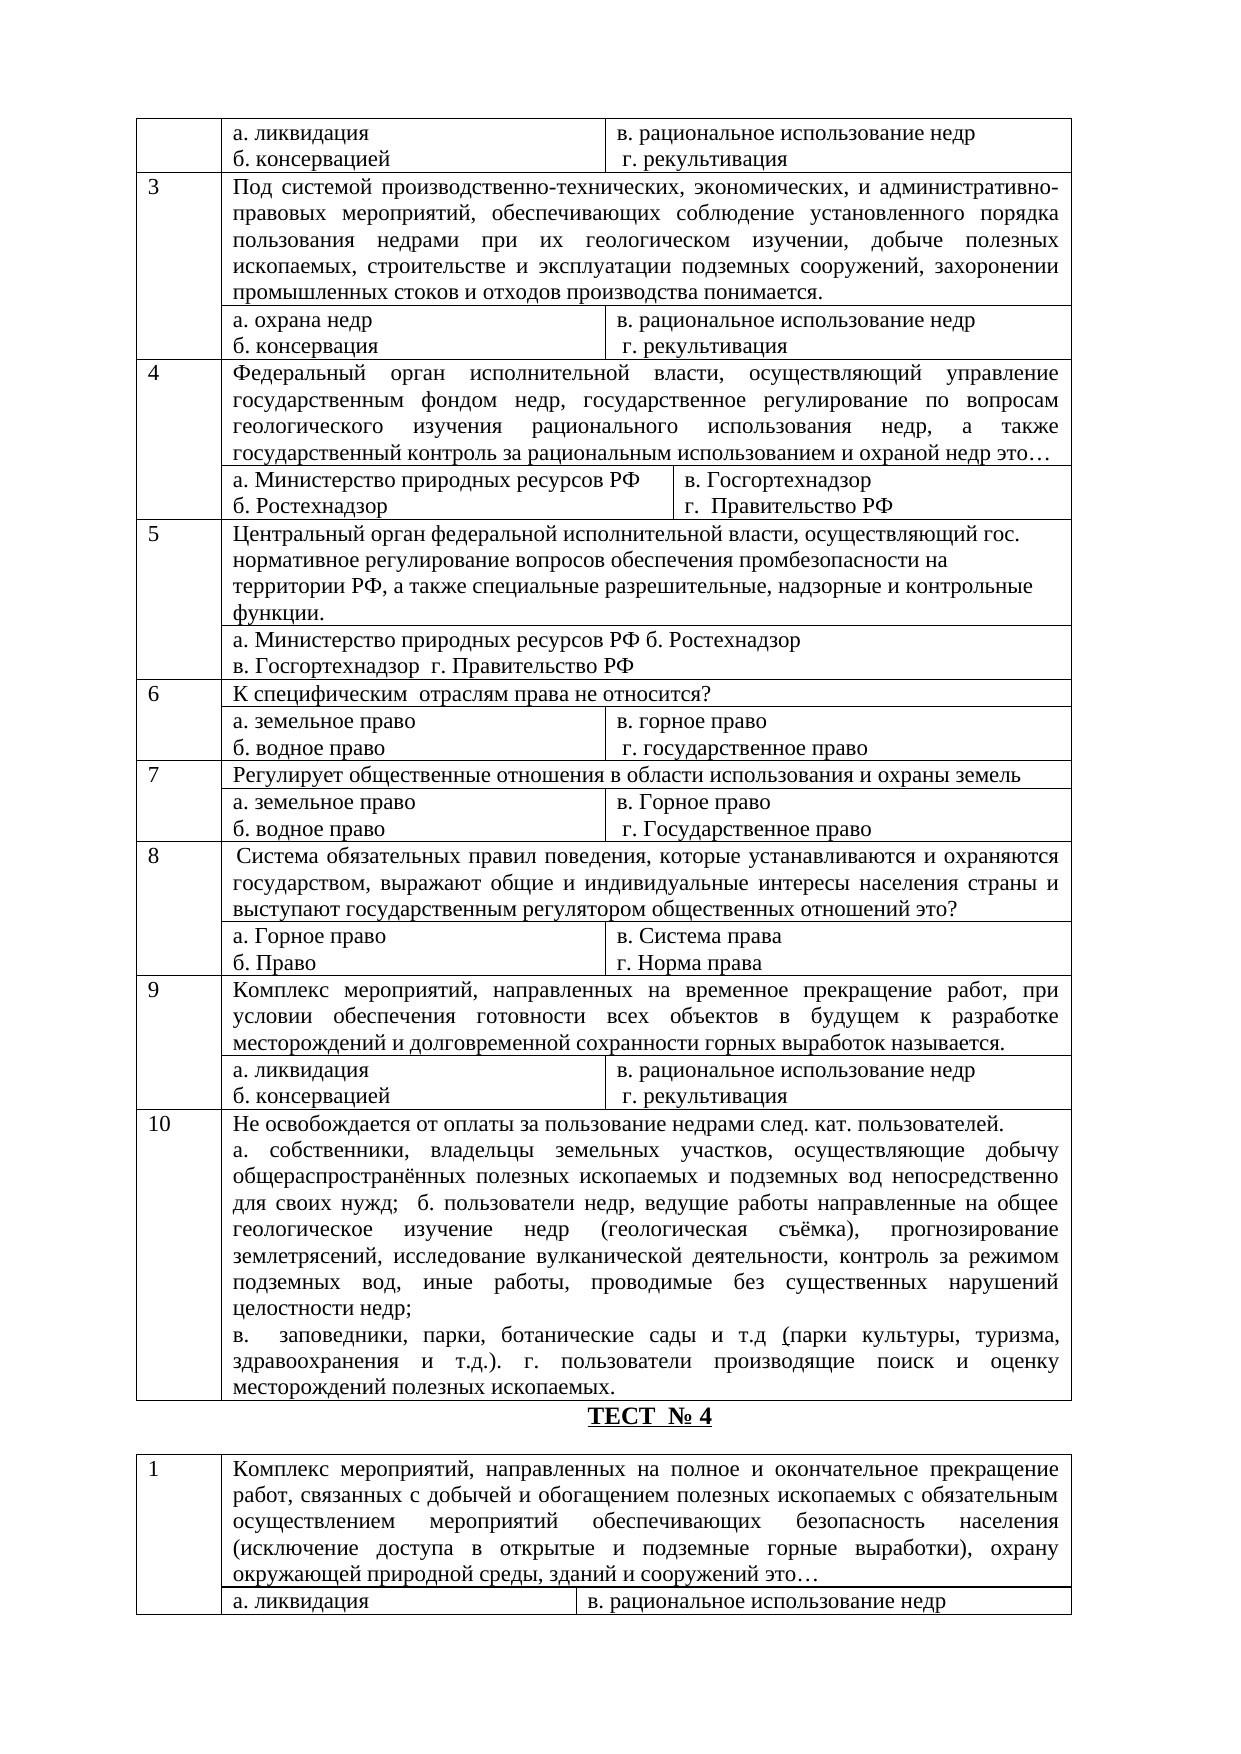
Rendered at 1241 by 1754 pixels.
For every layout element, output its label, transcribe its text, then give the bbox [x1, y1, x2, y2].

text ТЕСТ № 4 [148, 1401, 1152, 1429]
table_cell а. охрана недр б. консервация [222, 306, 605, 358]
table_cell в. рациональное использование недр г. рекультивация [606, 1056, 1071, 1109]
table_header 1 [137, 1455, 221, 1614]
table_cell 7 [137, 761, 221, 841]
table_cell 10 [137, 1110, 221, 1400]
table_header Комплекс мероприятий, направленных на полное и окончательное прекращение работ, связанных с добычей и обогащением полезных ископаемых с обязательным осуществлением мероприятий обеспечивающих безопасность населения (исключение доступа в открытые и подземные горные выработки), охрану окружающей природной среды, зданий и сооружений это… [222, 1455, 1071, 1586]
table_cell К специфическим отраслям права не относится? [222, 680, 1071, 706]
table_cell 9 [137, 976, 221, 1109]
table_cell а. Министерство природных ресурсов РФ б. Ростехнадзор в. Госгортехнадзор г. Правительство РФ [222, 626, 1071, 679]
table_cell а. земельное право б. водное право [222, 707, 605, 760]
table_cell в. Госгортехнадзор г. Правительство РФ [674, 466, 1071, 519]
table_cell в. рациональное использование недр г. рекультивация [606, 119, 1071, 172]
table_cell а. Горное право б. Право [222, 922, 605, 975]
table_cell 6 [137, 680, 221, 760]
table_cell Комплекс мероприятий, направленных на временное прекращение работ, при условии обеспечения готовности всех объектов в будущем к разработке месторождений и долговременной сохранности горных выработок называется. [222, 976, 1071, 1055]
table_cell 3 [137, 173, 221, 358]
table_cell 2 [137, 119, 221, 172]
table_cell 8 [137, 842, 221, 975]
table_cell 4 [137, 360, 221, 519]
table_cell Центральный орган федеральной исполнительной власти, осуществляющий гос. нормативное регулирование вопросов обеспечения промбезопасности на территории РФ, а также специальные разрешительные, надзорные и контрольные функции. [222, 520, 1071, 625]
table_cell а. Министерство природных ресурсов РФ б. Ростехнадзор [222, 466, 673, 519]
table_cell 5 [137, 520, 221, 679]
table_cell Федеральный орган исполнительной власти, осуществляющий управление государственным фондом недр, государственное регулирование по вопросам геологического изучения рационального использования недр, а также государственный контроль за рациональным использованием и охраной недр это… [222, 360, 1071, 465]
table_cell а. ликвидация б. консервацией [222, 119, 605, 172]
table_cell Регулирует общественные отношения в области использования и охраны земель [222, 761, 1071, 787]
table_cell в. Система права г. Норма права [606, 922, 1071, 975]
table_cell Система обязательных правил поведения, которые устанавливаются и охраняются государством, выражают общие и индивидуальные интересы населения страны и выступают государственным регулятором общественных отношений это? [222, 842, 1071, 921]
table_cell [577, 1588, 1071, 1614]
table_cell Под системой производственно-технических, экономических, и административно-правовых мероприятий, обеспечивающих соблюдение установленного порядка пользования недрами при их геологическом изучении, добыче полезных ископаемых, строительстве и эксплуатации подземных сооружений, захоронении промышленных стоков и отходов производства понимается. [222, 173, 1071, 305]
table_cell а. земельное право б. водное право [222, 789, 605, 841]
table_cell в. горное право г. государственное право [606, 707, 1071, 760]
table_cell Не освобождается от оплаты за пользование недрами след. кат. пользователей. а. собственники, владельцы земельных участков, осуществляющие добычу общераспространённых полезных ископаемых и подземных вод непосредственно для своих нужд; б. пользователи недр, ведущие работы направленные на общее геологическое изучение недр (геологическая съёмка), прогнозирование землетрясений, исследование вулканической деятельности, контроль за режимом подземных вод, иные работы, проводимые без существенных нарушений целостности недр; в. заповедники, парки, ботанические сады и т.д (парки культуры, туризма, здравоохранения и т.д.). г. пользователи производящие поиск и оценку месторождений полезных ископаемых. [222, 1110, 1071, 1400]
table_cell а. ликвидация б. консервацией [222, 1056, 605, 1109]
table_cell в. Горное право г. Государственное право [606, 789, 1071, 841]
table_cell в. рациональное использование недр г. рекультивация [606, 306, 1071, 358]
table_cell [222, 1588, 576, 1614]
